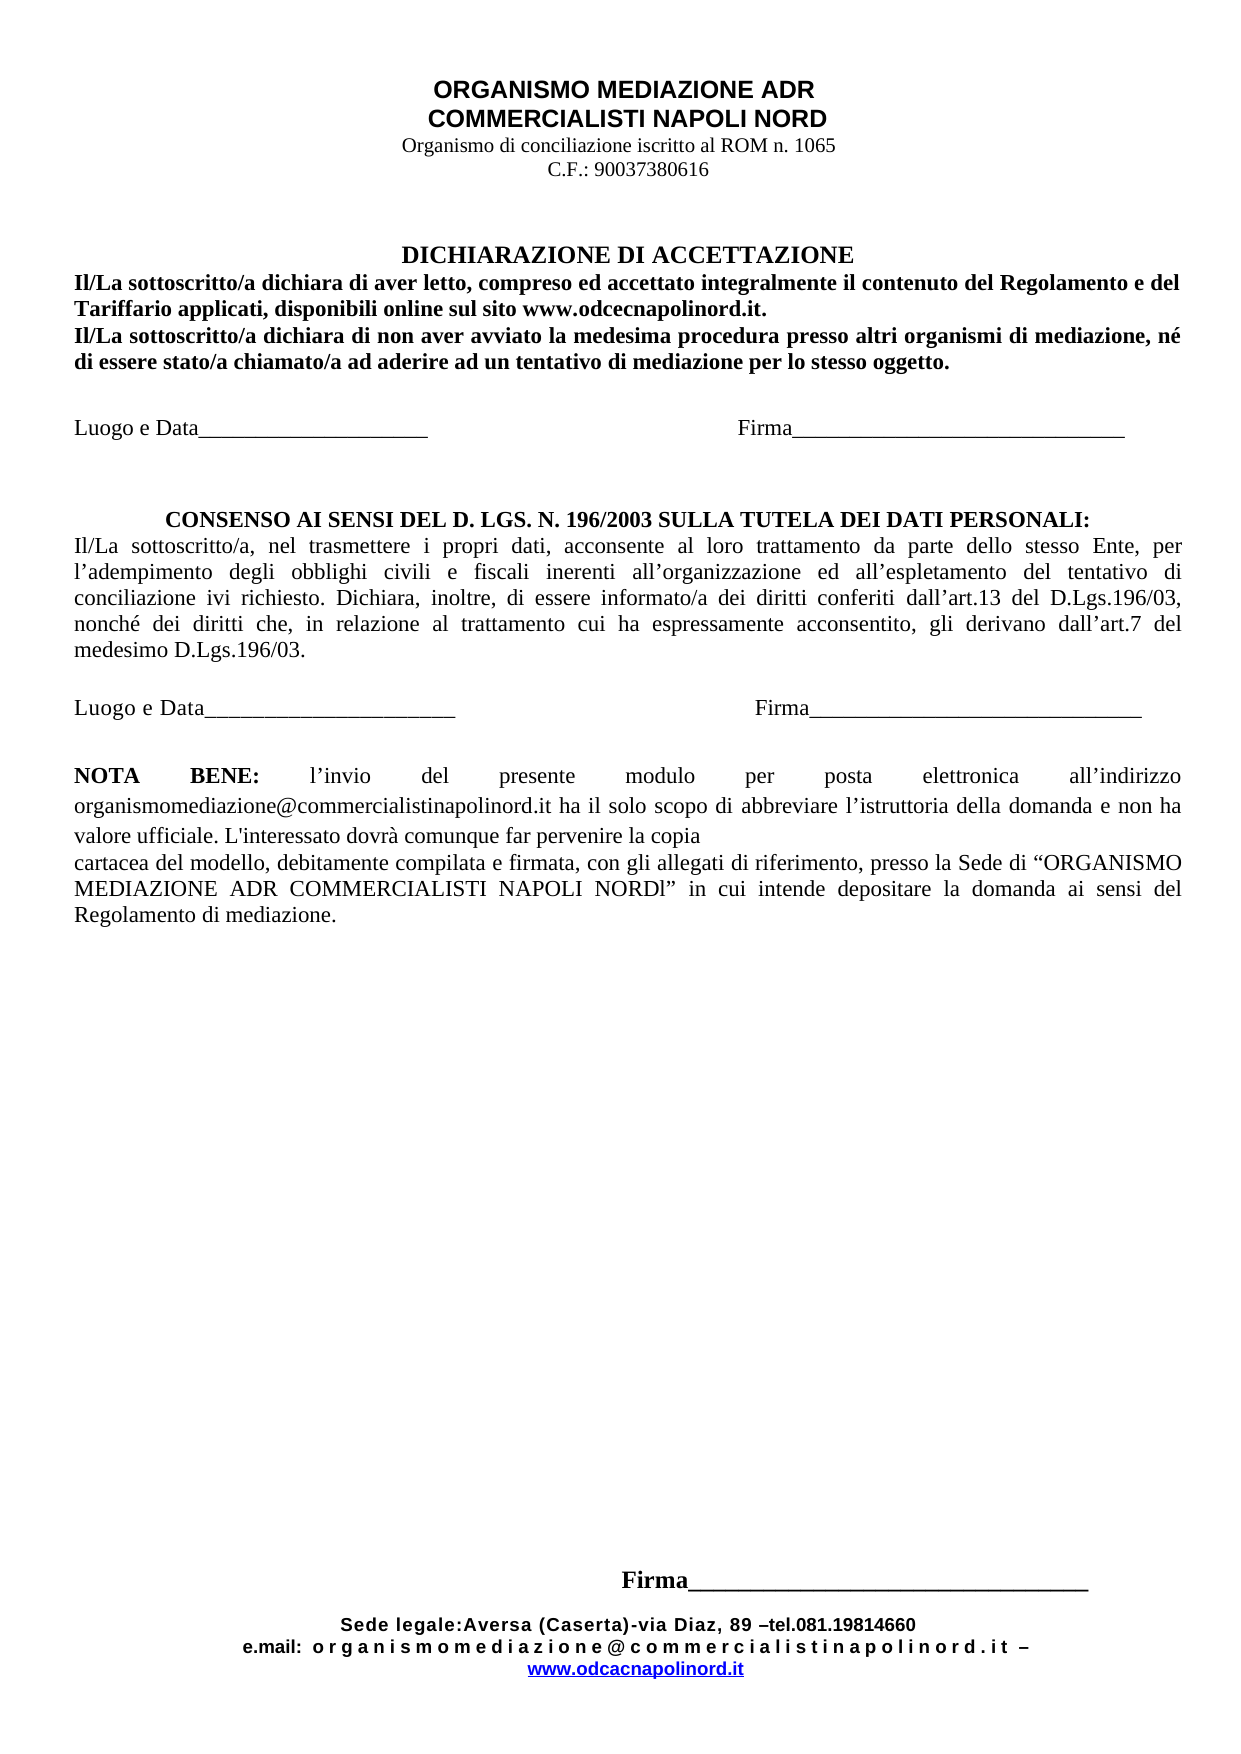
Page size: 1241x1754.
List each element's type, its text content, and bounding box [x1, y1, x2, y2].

text cartacea del modello, debitamente compilata e firmata, con gli allegati di riferimento, presso la Sede di “ORGANISMO MEDIAZIONE ADR COMMERCIALISTI NAPOLI NORDl” in cui intende depositare la domanda ai sensi del Regolamento di mediazione. [74, 849, 1182, 928]
text Il/La sottoscritto/a, nel trasmettere i propri dati, acconsente al loro trattamento da parte dello stesso Ente, per l’adempimento degli obblighi civili e fiscali inerenti all’organizzazione ed all’espletamento del tentativo di conciliazione ivi richiesto. Dichiara, inoltre, di essere informato/a dei diritti conferiti dall’art.13 del D.Lgs.196/03, nonché dei diritti che, in relazione al trattamento cui ha espressamente acconsentito, gli derivano dall’art.7 del medesimo D.Lgs.196/03. [74, 532, 1182, 662]
text DICHIARAZIONE DI ACCETTAZIONE [74, 237, 1182, 270]
text CONSENSO AI SENSI DEL D. LGS. N. 196/2003 SULLA TUTELA DEI DATI PERSONALI: [74, 506, 1182, 532]
text Il/La sottoscritto/a dichiara di non aver avviato la medesima procedura presso altri organismi di mediazione, né di essere stato/a chiamato/a ad aderire ad un tentativo di mediazione per lo stesso oggetto. [74, 322, 1182, 375]
text NOTA BENE: l’invio del presente modulo per posta elettronica all’indirizzo organismomediazione@commercialistinapolinord.it ha il solo scopo di abbreviare l’istruttoria della domanda e non ha valore ufficiale. L'interessato dovrà comunque far pervenire la copia [74, 760, 1182, 849]
text Luogo e Data____________________ Firma_____________________________ [74, 413, 1182, 441]
text Luogo e Data_____________________ Firma_____________________________ [74, 693, 1182, 721]
text Il/La sottoscritto/a dichiara di aver letto, compreso ed accettato integralmente il contenuto del Regolamento e del Tariffario applicati, disponibili online sul sito www.odcecnapolinord.it. [74, 270, 1182, 322]
